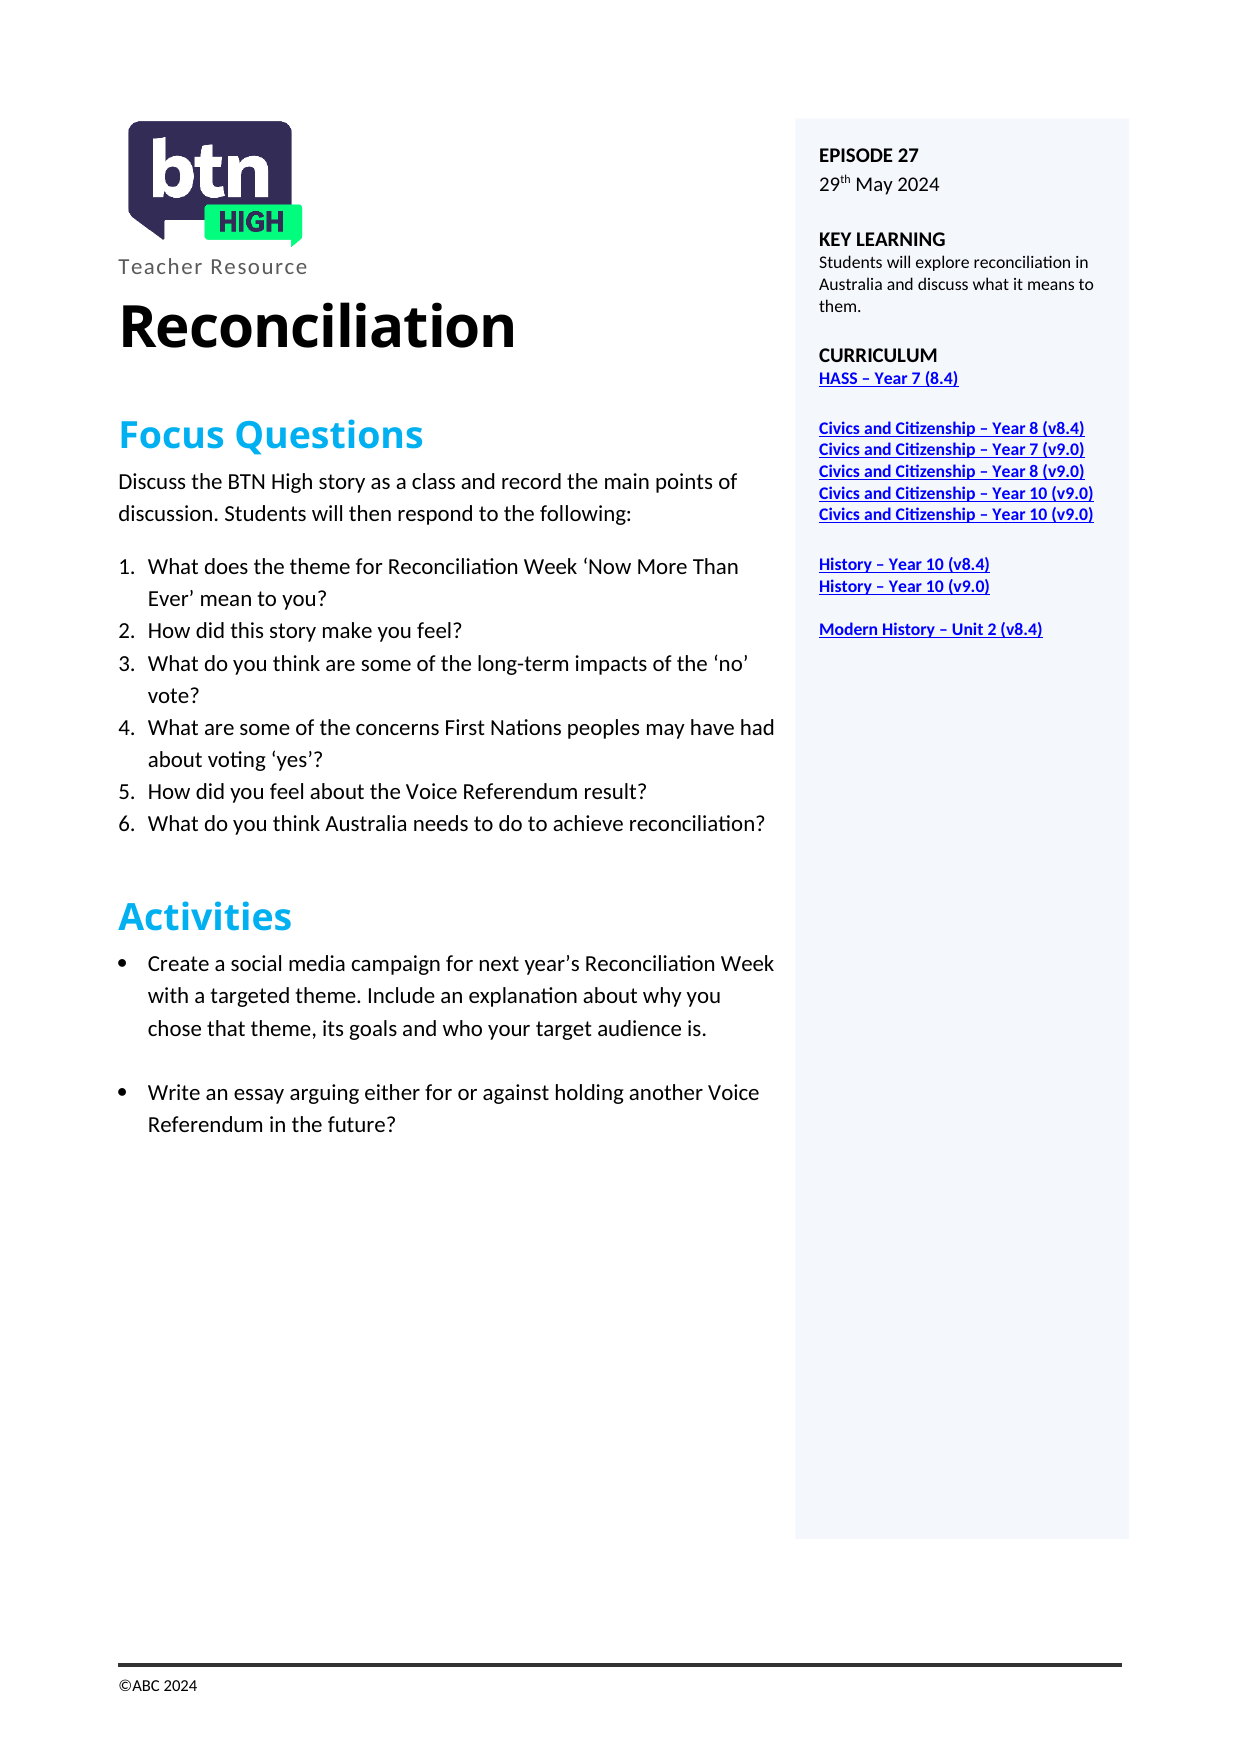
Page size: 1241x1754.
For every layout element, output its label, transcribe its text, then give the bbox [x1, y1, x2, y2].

list Write an essay arguing either for or against holding another Voice Referendum in the future? [118, 1078, 795, 1138]
list What do you think are some of the long-term impacts of the ‘no’ vote? [118, 649, 795, 709]
list How did this story make you feel? [118, 616, 795, 644]
list Create a social media campaign for next year’s Reconciliation Week with a targeted theme. Include an explanation about why you chose that theme, its goals and who your target audience is. [118, 949, 795, 1042]
list How did you feel about the Voice Referendum result? [118, 777, 795, 805]
subtitle Teacher Resource [118, 252, 795, 281]
list What does the theme for Reconciliation Week ‘Now More Than Ever’ mean to you? [118, 552, 795, 612]
list What are some of the concerns First Nations peoples may have had about voting ‘yes’? [118, 713, 795, 773]
list What do you think Australia needs to do to achieve reconciliation? [118, 809, 795, 838]
title Reconciliation [118, 285, 795, 364]
subtitle Activities [118, 891, 795, 942]
text Discuss the BTN High story as a class and record the main points of discussion. Students will then respond to the following: [118, 467, 795, 527]
subtitle Focus Questions [118, 408, 795, 459]
picture [118, 118, 312, 249]
